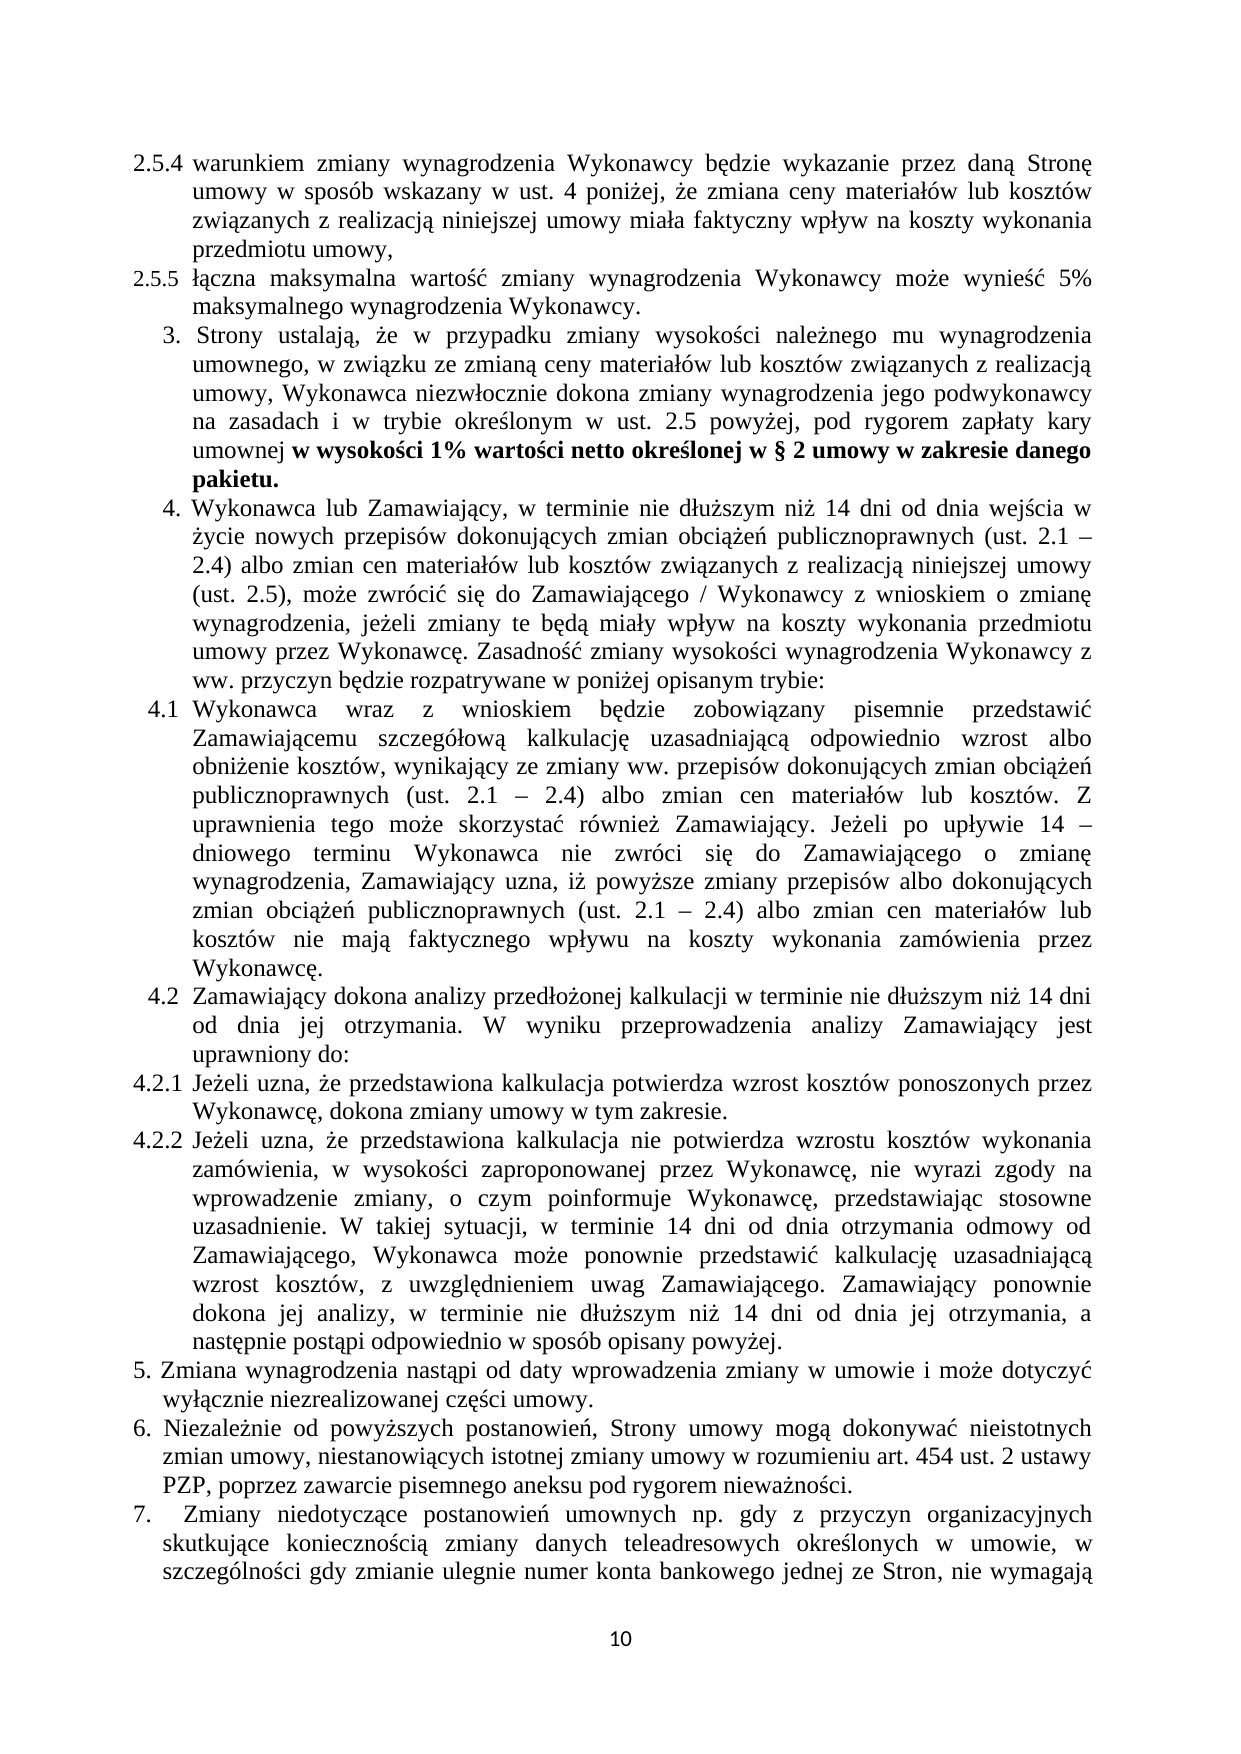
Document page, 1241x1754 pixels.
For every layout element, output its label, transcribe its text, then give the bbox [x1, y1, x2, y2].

list 4. Wykonawca lub Zamawiający, w terminie nie dłuższym niż 14 dni od dnia wejścia w życie nowych przepisów dokonujących zmian obciążeń publicznoprawnych (ust. 2.1 – 2.4) albo zmian cen materiałów lub kosztów związanych z realizacją niniejszej umowy (ust. 2.5), może zwrócić się do Zamawiającego / Wykonawcy z wnioskiem o zmianę wynagrodzenia, jeżeli zmiany te będą miały wpływ na koszty wykonania przedmiotu umowy przez Wykonawcę. Zasadność zmiany wysokości wynagrodzenia Wykonawcy z ww. przyczyn będzie rozpatrywane w poniżej opisanym trybie: [162, 493, 1093, 694]
list 3. Strony ustalają, że w przypadku zmiany wysokości należnego mu wynagrodzenia umownego, w związku ze zmianą ceny materiałów lub kosztów związanych z realizacją umowy, Wykonawca niezwłocznie dokona zmiany wynagrodzenia jego podwykonawcy na zasadach i w trybie określonym w ust. 2.5 powyżej, pod rygorem zapłaty kary umownej w wysokości 1% wartości netto określonej w § 2 umowy w zakresie danego pakietu. [162, 320, 1093, 493]
list 4.2.2 Jeżeli uzna, że przedstawiona kalkulacja nie potwierdza wzrostu kosztów wykonania zamówienia, w wysokości zaproponowanej przez Wykonawcę, nie wyrazi zgody na wprowadzenie zmiany, o czym poinformuje Wykonawcę, przedstawiając stosowne uzasadnienie. W takiej sytuacji, w terminie 14 dni od dnia otrzymania odmowy od Zamawiającego, Wykonawca może ponownie przedstawić kalkulację uzasadniającą wzrost kosztów, z uwzględnieniem uwag Zamawiającego. Zamawiający ponownie dokona jej analizy, w terminie nie dłuższym niż 14 dni od dnia jej otrzymania, a następnie postąpi odpowiednio w sposób opisany powyżej. [133, 1125, 1093, 1355]
list 5. Zmiana wynagrodzenia nastąpi od daty wprowadzenia zmiany w umowie i może dotyczyć wyłącznie niezrealizowanej części umowy. [133, 1355, 1093, 1413]
list 4.2 Zamawiający dokona analizy przedłożonej kalkulacji w terminie nie dłuższym niż 14 dni od dnia jej otrzymania. W wyniku przeprowadzenia analizy Zamawiający jest uprawniony do: [148, 981, 1093, 1068]
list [133, 1499, 1093, 1585]
list 2.5.5 łączna maksymalna wartość zmiany wynagrodzenia Wykonawcy może wynieść 5% maksymalnego wynagrodzenia Wykonawcy. [133, 263, 1093, 320]
text 4.1 Wykonawca wraz z wnioskiem będzie zobowiązany pisemnie przedstawić Zamawiającemu szczegółową kalkulację uzasadniającą odpowiednio wzrost albo obniżenie kosztów, wynikający ze zmiany ww. przepisów dokonujących zmian obciążeń publicznoprawnych (ust. 2.1 – 2.4) albo zmian cen materiałów lub kosztów. Z uprawnienia tego może skorzystać również Zamawiający. Jeżeli po upływie 14 – dniowego terminu Wykonawca nie zwróci się do Zamawiającego o zmianę wynagrodzenia, Zamawiający uzna, iż powyższe zmiany przepisów albo dokonujących zmian obciążeń publicznoprawnych (ust. 2.1 – 2.4) albo zmian cen materiałów lub kosztów nie mają faktycznego wpływu na koszty wykonania zamówienia przez Wykonawcę. [148, 694, 1093, 981]
list 6. Niezależnie od powyższych postanowień, Strony umowy mogą dokonywać nieistotnych zmian umowy, niestanowiących istotnej zmiany umowy w rozumieniu art. 454 ust. 2 ustawy PZP, poprzez zawarcie pisemnego aneksu pod rygorem nieważności. [133, 1413, 1093, 1499]
list 2.5.4 warunkiem zmiany wynagrodzenia Wykonawcy będzie wykazanie przez daną Stronę umowy w sposób wskazany w ust. 4 poniżej, że zmiana ceny materiałów lub kosztów związanych z realizacją niniejszej umowy miała faktyczny wpływ na koszty wykonania przedmiotu umowy, [133, 148, 1093, 263]
list 4.2.1 Jeżeli uzna, że przedstawiona kalkulacja potwierdza wzrost kosztów ponoszonych przez Wykonawcę, dokona zmiany umowy w tym zakresie. [133, 1068, 1093, 1125]
